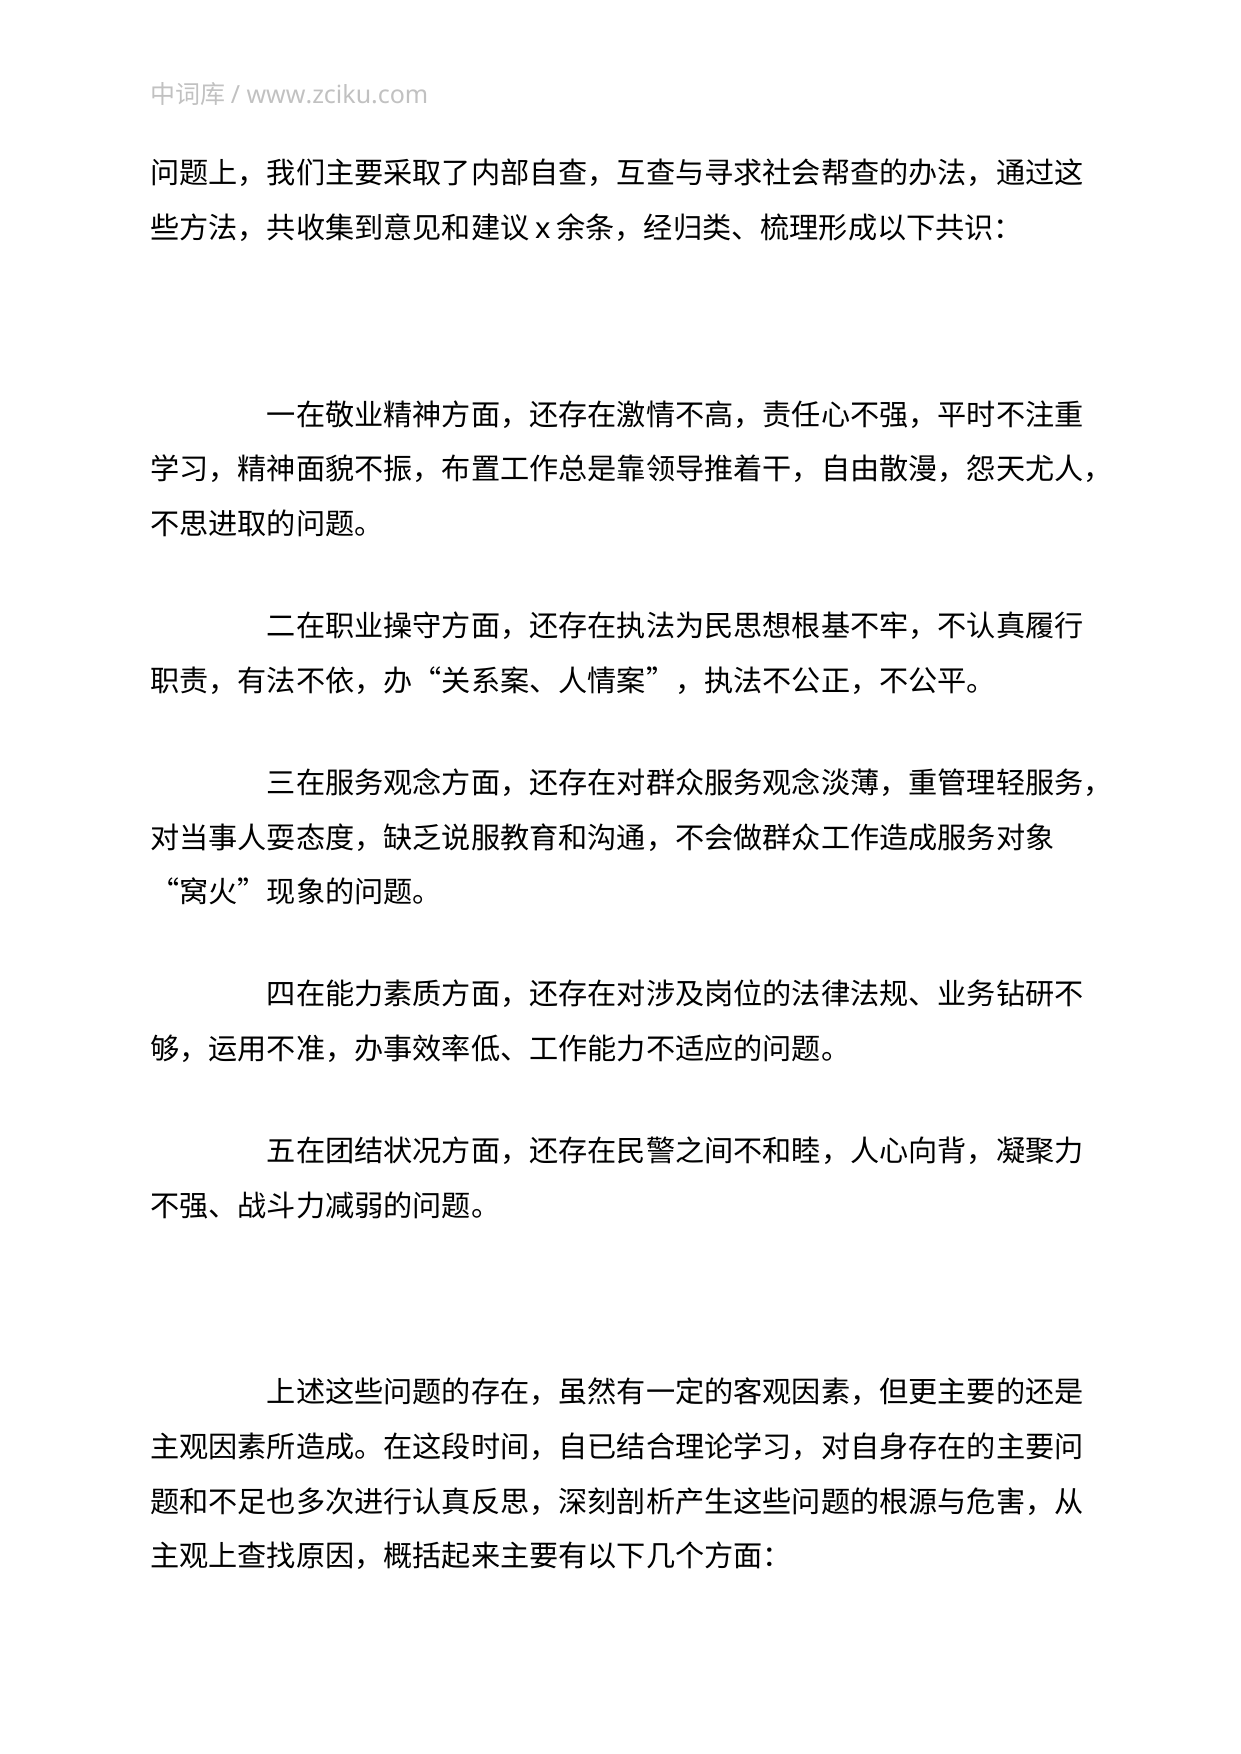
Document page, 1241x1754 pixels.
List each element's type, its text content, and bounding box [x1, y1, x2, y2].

text 四在能力素质方面，还存在对涉及岗位的法律法规、业务钻研不够，运用不准，办事效率低、工作能力不适应的问题。 [150, 971, 1090, 1068]
text 上述这些问题的存在，虽然有一定的客观因素，但更主要的还是主观因素所造成。在这段时间，自已结合理论学习，对自身存在的主要问题和不足也多次进行认真反思，深刻剖析产生这些问题的根源与危害，从主观上查找原因，概括起来主要有以下几个方面： [150, 1368, 1090, 1575]
text 一在敬业精神方面，还存在激情不高，责任心不强，平时不注重学习，精神面貌不振，布置工作总是靠领导推着干，自由散漫，怨天尤人，不思进取的问题。 [150, 391, 1090, 543]
text 五在团结状况方面，还存在民警之间不和睦，人心向背，凝聚力不强、战斗力减弱的问题。 [150, 1127, 1090, 1225]
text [150, 150, 1090, 247]
text 三在服务观念方面，还存在对群众服务观念淡薄，重管理轻服务，对当事人耍态度，缺乏说服教育和沟通，不会做群众工作造成服务对象“窝火”现象的问题。 [150, 759, 1090, 911]
text 二在职业操守方面，还存在执法为民思想根基不牢，不认真履行职责，有法不依，办“关系案、人情案”，执法不公正，不公平。 [150, 603, 1090, 700]
